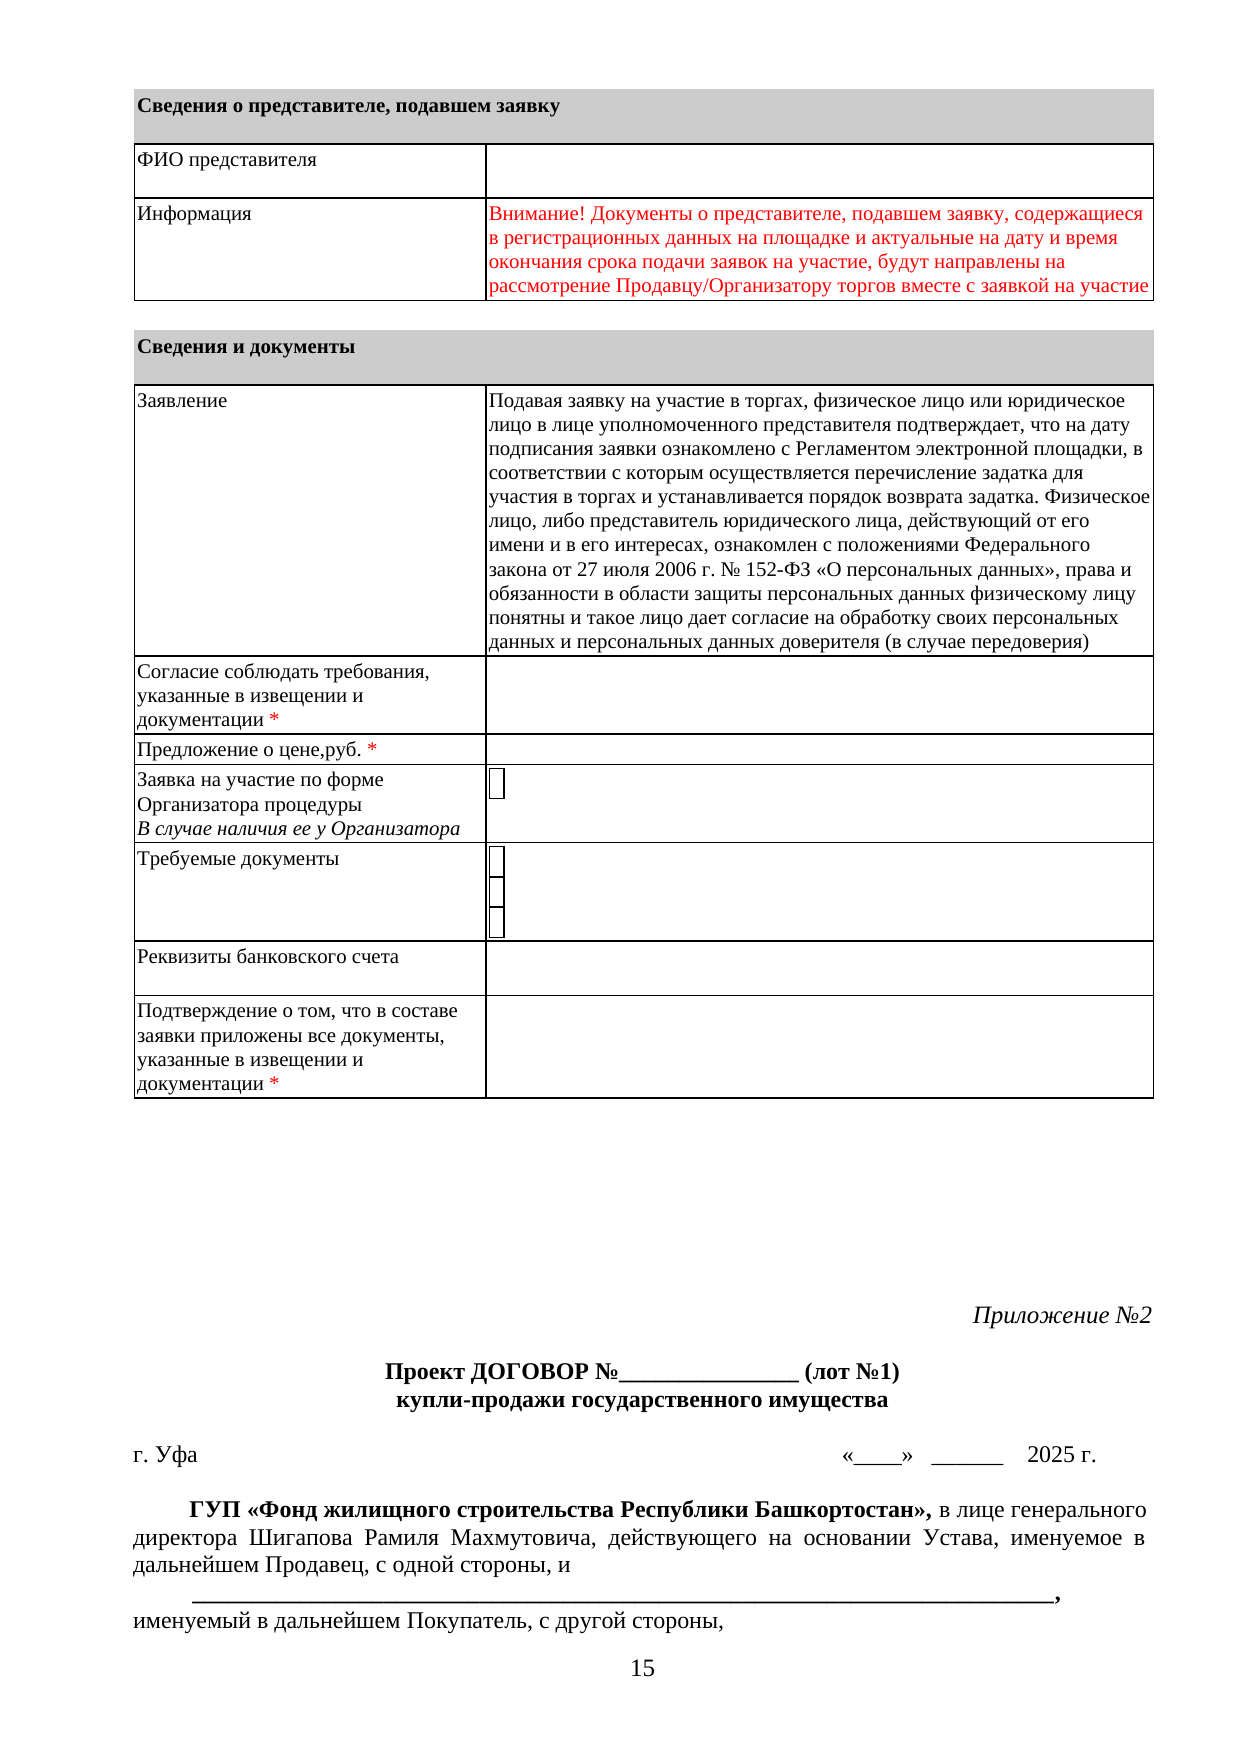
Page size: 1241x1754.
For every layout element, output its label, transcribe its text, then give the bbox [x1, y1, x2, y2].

table_cell [487, 996, 1153, 1097]
table_cell [487, 657, 1153, 733]
table_cell Согласие соблюдать требования, указанные в извещении и документации * [135, 657, 485, 733]
text г. Уфа «____» ______ 2025 г. [133, 1440, 1152, 1468]
text купли-продажи государственного имущества [133, 1385, 1152, 1412]
table_cell Внимание! Документы о представителе, подавшем заявку, содержащиеся в регистрационных данных на площадке и актуальные на дату и время окончания срока подачи заявок на участие, будут направлены на рассмотрение Продавцу/Организатору торгов вместе с заявкой на участие [487, 199, 1153, 299]
table_cell Предложение о цене,руб. * [135, 735, 485, 763]
table_cell [487, 942, 1153, 994]
table_cell [487, 843, 1153, 940]
text Приложение №2 [133, 1300, 1152, 1328]
table_cell [487, 145, 1153, 197]
text ________________________________________________________________________, именуемый в дальнейшем Покупатель, с другой стороны, [133, 1578, 1152, 1633]
table_cell Требуемые документы [135, 843, 485, 940]
table_header Сведения о представителе, подавшем заявку [135, 90, 1153, 143]
text ГУП «Фонд жилищного строительства Республики Башкортостан», в лице генерального директора Шигапова Рамиля Махмутовича, действующего на основании Устава, именуемое в дальнейшем Продавец, с одной стороны, и [133, 1495, 1147, 1578]
text Проект ДОГОВОР №_______________ (лот №1) [133, 1357, 1152, 1385]
table_cell ФИО представителя [135, 145, 485, 197]
table_cell Заявление [135, 386, 485, 655]
table_cell Подавая заявку на участие в торгах, физическое лицо или юридическое лицо в лице уполномоченного представителя подтверждает, что на дату подписания заявки ознакомлено с Регламентом электронной площадки, в соответствии с которым осуществляется перечисление задатка для участия в торгах и устанавливается порядок возврата задатка. Физическое лицо, либо представитель юридического лица, действующий от его имени и в его интересах, ознакомлен с положениями Федерального закона от 27 июля 2006 г. № 152-ФЗ «О персональных данных», права и обязанности в области защиты персональных данных физическому лицу понятны и такое лицо дает согласие на обработку своих персональных данных и персональных данных доверителя (в случае передоверия) [487, 386, 1153, 655]
table_cell Заявка на участие по форме Организатора процедуры В случае наличия ее у Организатора [135, 765, 485, 842]
table_cell [487, 735, 1153, 763]
table_cell Подтверждение о том, что в составе заявки приложены все документы, указанные в извещении и документации * [135, 996, 485, 1097]
table_cell Реквизиты банковского счета [135, 942, 485, 994]
table_cell Информация [135, 199, 485, 299]
table_cell [487, 765, 1153, 842]
table_header Сведения и документы [135, 332, 1153, 384]
